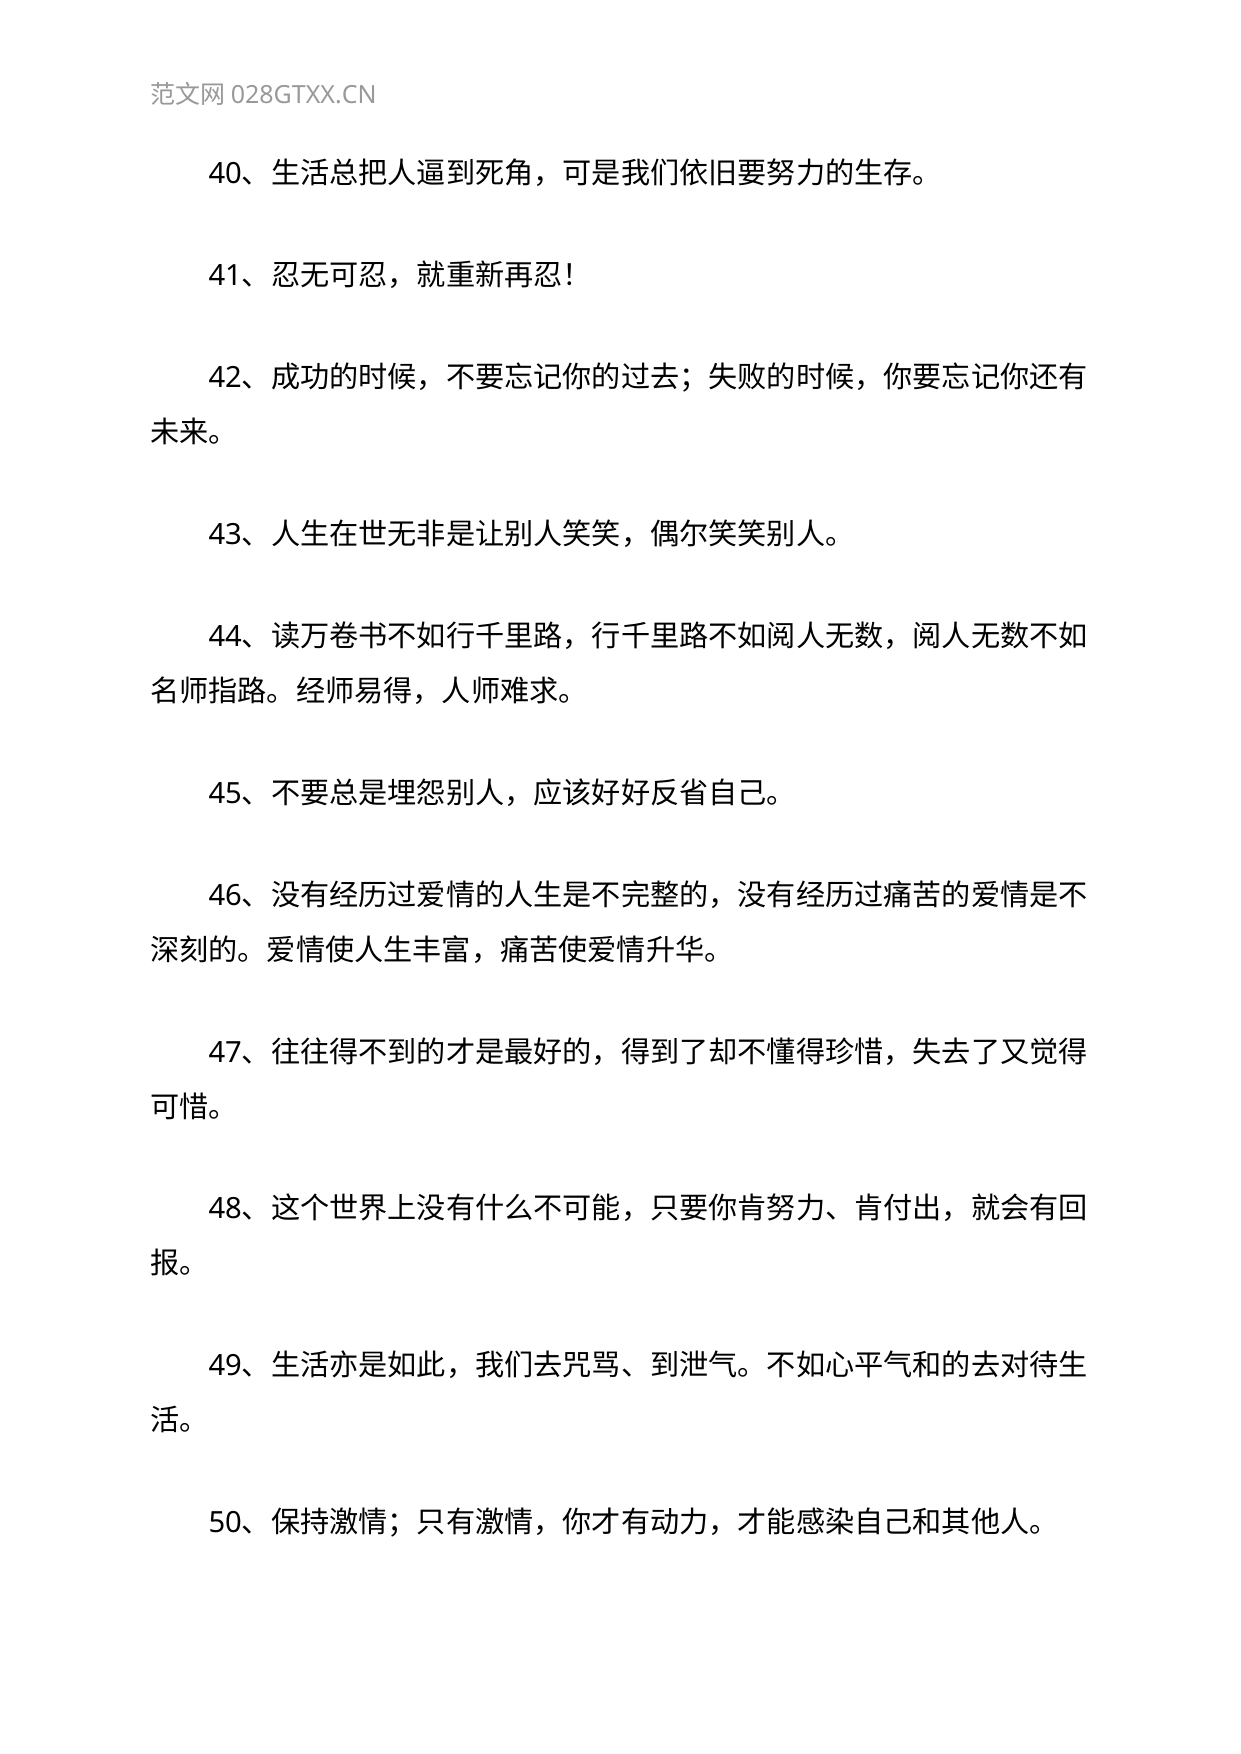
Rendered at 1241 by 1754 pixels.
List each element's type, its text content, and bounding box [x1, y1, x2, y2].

text 40、生活总把人逼到死角，可是我们依旧要努力的生存。 [150, 150, 1090, 192]
text 45、不要总是埋怨别人，应该好好反省自己。 [150, 769, 1090, 812]
text 44、读万卷书不如行千里路，行千里路不如阅人无数，阅人无数不如名师指路。经师易得，人师难求。 [150, 613, 1090, 710]
text 47、往往得不到的才是最好的，得到了却不懂得珍惜，失去了又觉得可惜。 [150, 1028, 1090, 1126]
text 43、人生在世无非是让别人笑笑，偶尔笑笑别人。 [150, 511, 1090, 553]
text 41、忍无可忍，就重新再忍！ [150, 252, 1090, 294]
text 42、成功的时候，不要忘记你的过去；失败的时候，你要忘记你还有未来。 [150, 354, 1090, 451]
text 46、没有经历过爱情的人生是不完整的，没有经历过痛苦的爱情是不深刻的。爱情使人生丰富，痛苦使爱情升华。 [150, 871, 1090, 969]
text 48、这个世界上没有什么不可能，只要你肯努力、肯付出，就会有回报。 [150, 1185, 1090, 1282]
text 50、保持激情；只有激情，你才有动力，才能感染自己和其他人。 [150, 1498, 1090, 1541]
text 49、生活亦是如此，我们去咒骂、到泄气。不如心平气和的去对待生活。 [150, 1342, 1090, 1439]
